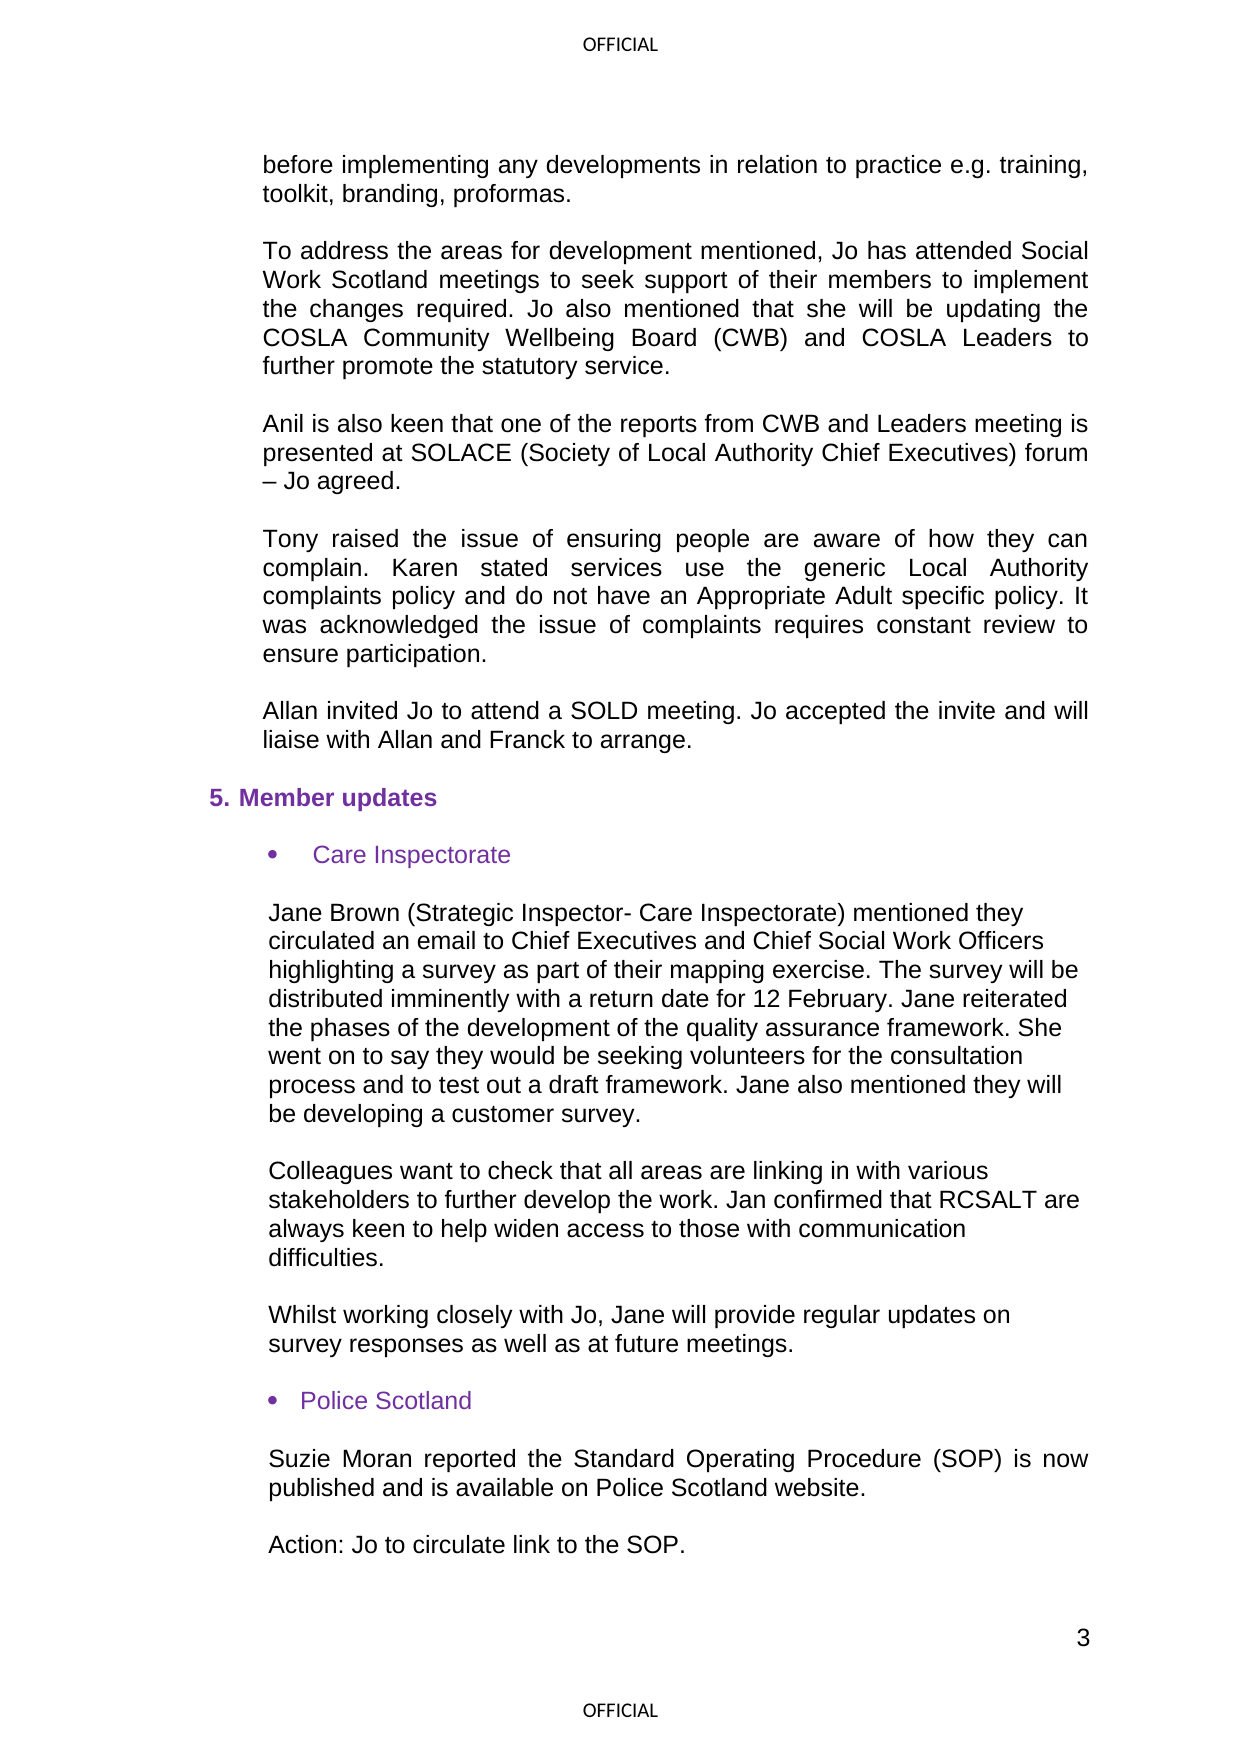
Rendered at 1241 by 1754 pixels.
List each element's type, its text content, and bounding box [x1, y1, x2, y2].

list Care Inspectorate [268, 840, 1090, 869]
text To address the areas for development mentioned, Jo has attended Social Work Scotland meetings to seek support of their members to implement the changes required. Jo also mentioned that she will be updating the COSLA Community Wellbeing Board (CWB) and COSLA Leaders to further promote the statutory service. [262, 236, 1090, 380]
text Suzie Moran reported the Standard Operating Procedure (SOP) is now published and is available on Police Scotland website. [268, 1444, 1090, 1501]
text Tony raised the issue of ensuring people are aware of how they can complain. Karen stated services use the generic Local Authority complaints policy and do not have an Appropriate Adult specific policy. It was acknowledged the issue of complaints requires constant review to ensure participation. [262, 524, 1090, 667]
text Colleagues want to check that all areas are linking in with various stakeholders to further develop the work. Jan confirmed that RCSALT are always keen to help widen access to those with communication difficulties. [268, 1156, 1090, 1271]
list Allan invited Jo to attend a SOLD meeting. Jo accepted the invite and will liaise with Allan and Franck to arrange. [262, 696, 1090, 754]
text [262, 150, 1090, 207]
text Jane Brown (Strategic Inspector- Care Inspectorate) mentioned they circulated an email to Chief Executives and Chief Social Work Officers highlighting a survey as part of their mapping exercise. The survey will be distributed imminently with a return date for 12 February. Jane reiterated the phases of the development of the quality assurance framework. She went on to say they would be seeking volunteers for the consultation process and to test out a draft framework. Jane also mentioned they will be developing a customer survey. [268, 898, 1090, 1128]
list Action: Jo to circulate link to the SOP. [268, 1530, 1090, 1559]
list Member updates [209, 782, 1090, 811]
list Police Scotland [268, 1386, 1090, 1415]
text Whilst working closely with Jo, Jane will provide regular updates on survey responses as well as at future meetings. [268, 1300, 1090, 1358]
list Anil is also keen that one of the reports from CWB and Leaders meeting is presented at SOLACE (Society of Local Authority Chief Executives) forum – Jo agreed. [262, 409, 1090, 495]
